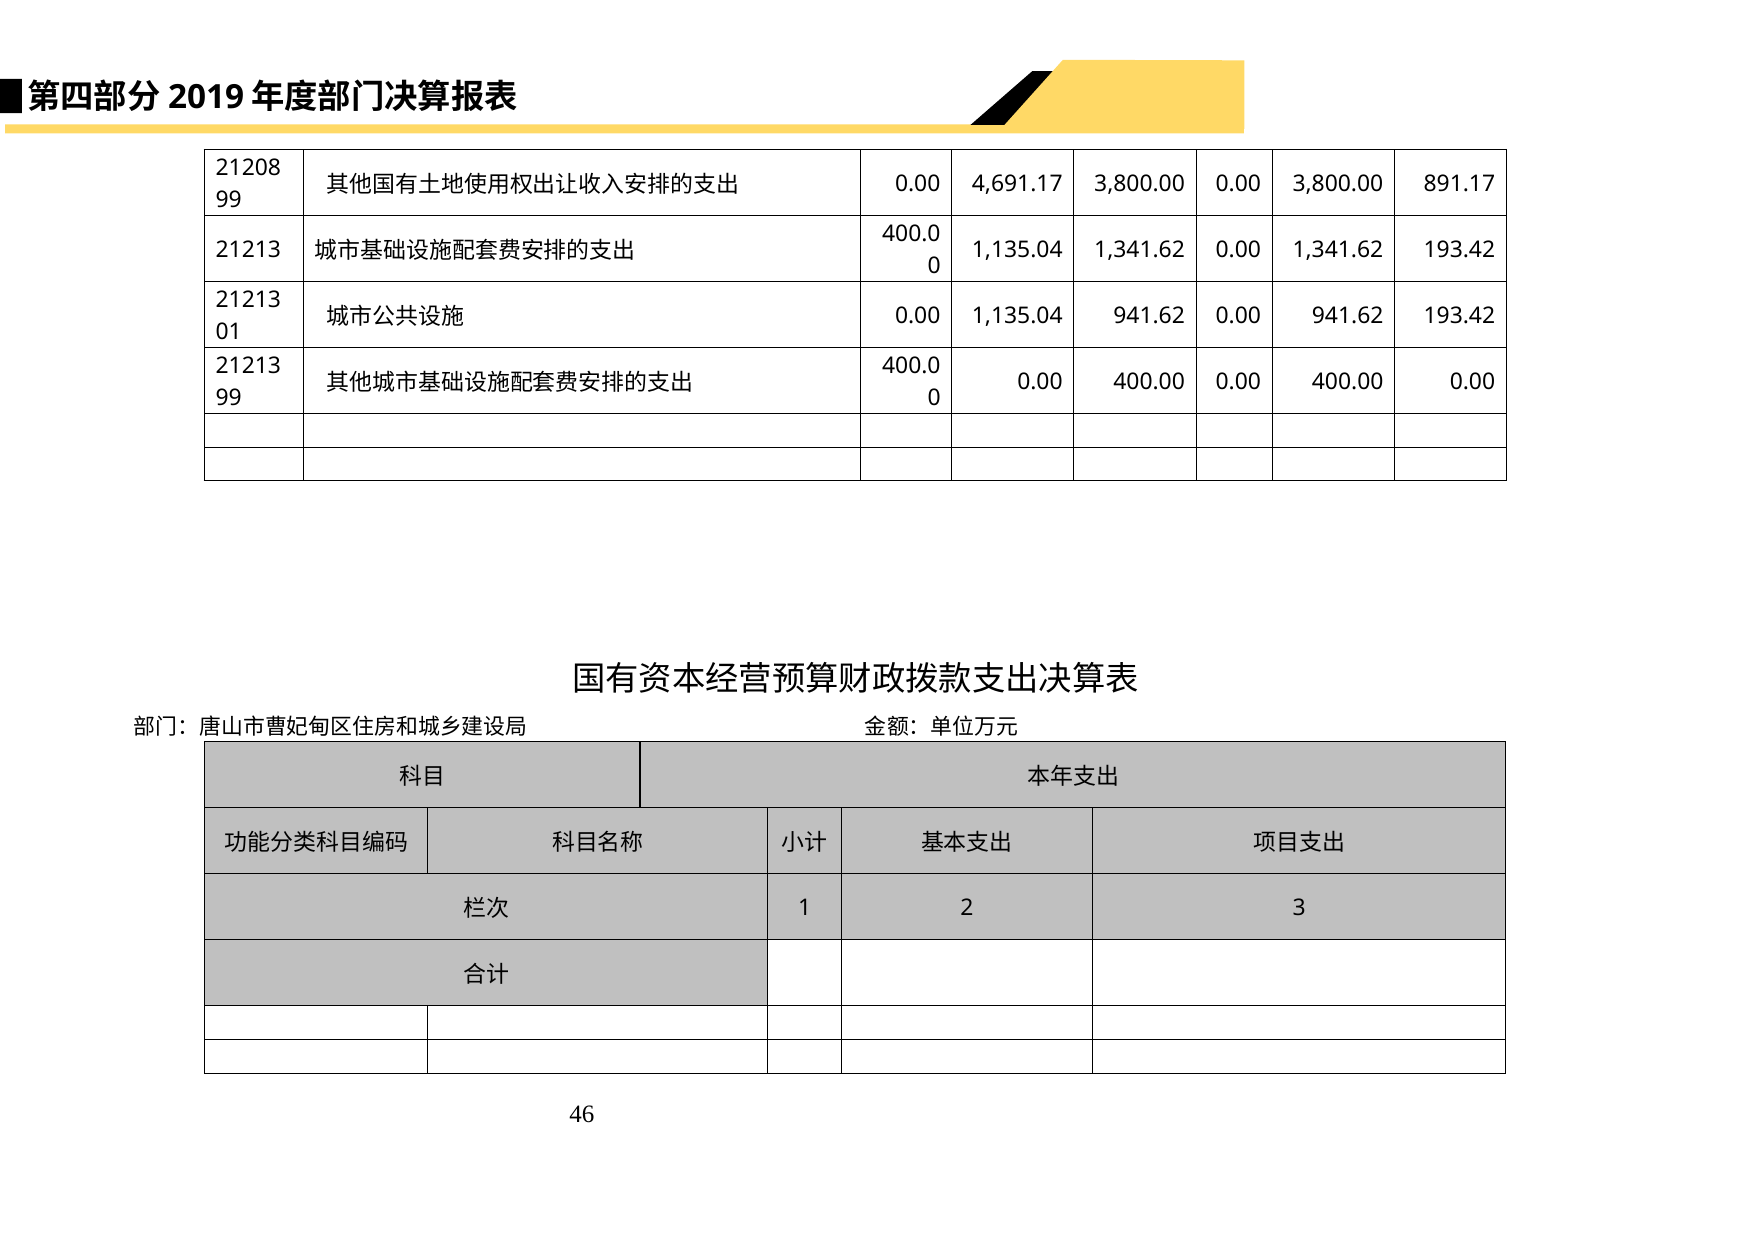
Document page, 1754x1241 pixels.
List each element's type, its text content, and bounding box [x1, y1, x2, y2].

table_cell 小计 [768, 808, 841, 873]
table_cell 193.42 [1395, 216, 1506, 281]
table_cell [1093, 940, 1505, 1005]
table_cell 21213 [205, 216, 303, 281]
table_cell 400.00 [1273, 348, 1394, 413]
table_cell 0.00 [1197, 282, 1272, 347]
table_cell [1074, 448, 1196, 480]
table_cell 栏次 [205, 874, 767, 939]
table_cell 2121301 [205, 282, 303, 347]
table_cell 1,341.62 [1273, 216, 1394, 281]
table_cell [205, 1040, 427, 1072]
table_header 本年支出 [641, 742, 1505, 807]
text 部门：唐山市曹妃甸区住房和城乡建设局 金额：单位万元 [133, 709, 1577, 741]
table_cell 4,691.17 [952, 150, 1073, 215]
table_cell [1395, 414, 1506, 447]
table_cell 0.00 [1395, 348, 1506, 413]
table_cell [952, 414, 1073, 447]
table_cell 其他城市基础设施配套费安排的支出 [304, 348, 860, 413]
table_cell 941.62 [1273, 282, 1394, 347]
table_cell 400.00 [861, 216, 951, 281]
table_cell 城市基础设施配套费安排的支出 [304, 216, 860, 281]
table_cell [205, 1006, 427, 1039]
table_cell [1395, 448, 1506, 480]
table_cell 941.62 [1074, 282, 1196, 347]
table_cell [304, 414, 860, 447]
table_cell [861, 448, 951, 480]
table_cell [768, 1040, 841, 1072]
table_cell 0.00 [861, 150, 951, 215]
table_cell [205, 414, 303, 447]
table_cell 891.17 [1395, 150, 1506, 215]
table_cell 0.00 [1197, 348, 1272, 413]
table_cell 400.00 [861, 348, 951, 413]
table_cell 0.00 [861, 282, 951, 347]
table_cell [428, 1006, 767, 1039]
table_cell 3 [1093, 874, 1505, 939]
table_cell 其他国有土地使用权出让收入安排的支出 [304, 150, 860, 215]
table_cell [1074, 414, 1196, 447]
table_cell [842, 1040, 1092, 1072]
table_cell [428, 1040, 767, 1072]
table_cell [205, 448, 303, 480]
table_cell 1,135.04 [952, 282, 1073, 347]
table_cell [768, 1006, 841, 1039]
table_cell 1,135.04 [952, 216, 1073, 281]
table_cell 1 [768, 874, 841, 939]
table_cell 功能分类科目编码 [205, 808, 427, 873]
table_cell 1,341.62 [1074, 216, 1196, 281]
table_cell [1273, 414, 1394, 447]
table_cell [1197, 448, 1272, 480]
table_cell 193.42 [1395, 282, 1506, 347]
table_cell 项目支出 [1093, 808, 1505, 873]
table_cell 2 [842, 874, 1092, 939]
table_cell [768, 940, 841, 1005]
table_cell [1093, 1006, 1505, 1039]
table_cell [842, 1006, 1092, 1039]
table_cell 2121399 [205, 348, 303, 413]
table_cell [952, 448, 1073, 480]
table_cell 合计 [205, 940, 767, 1005]
text 国有资本经营预算财政拨款支出决算表 [133, 644, 1577, 709]
table_cell 400.00 [1074, 348, 1196, 413]
table_cell [842, 940, 1092, 1005]
table_cell 2120899 [205, 150, 303, 215]
table_cell 3,800.00 [1273, 150, 1394, 215]
table_cell 城市公共设施 [304, 282, 860, 347]
table_cell [1197, 414, 1272, 447]
table_cell 0.00 [952, 348, 1073, 413]
table_cell [1093, 1040, 1505, 1072]
table_cell [861, 414, 951, 447]
table_cell 基本支出 [842, 808, 1092, 873]
table_header 科目 [205, 742, 639, 807]
table_cell 3,800.00 [1074, 150, 1196, 215]
table_cell [1273, 448, 1394, 480]
table_cell 科目名称 [428, 808, 767, 873]
table_cell 0.00 [1197, 150, 1272, 215]
table_cell [304, 448, 860, 480]
table_cell 0.00 [1197, 216, 1272, 281]
